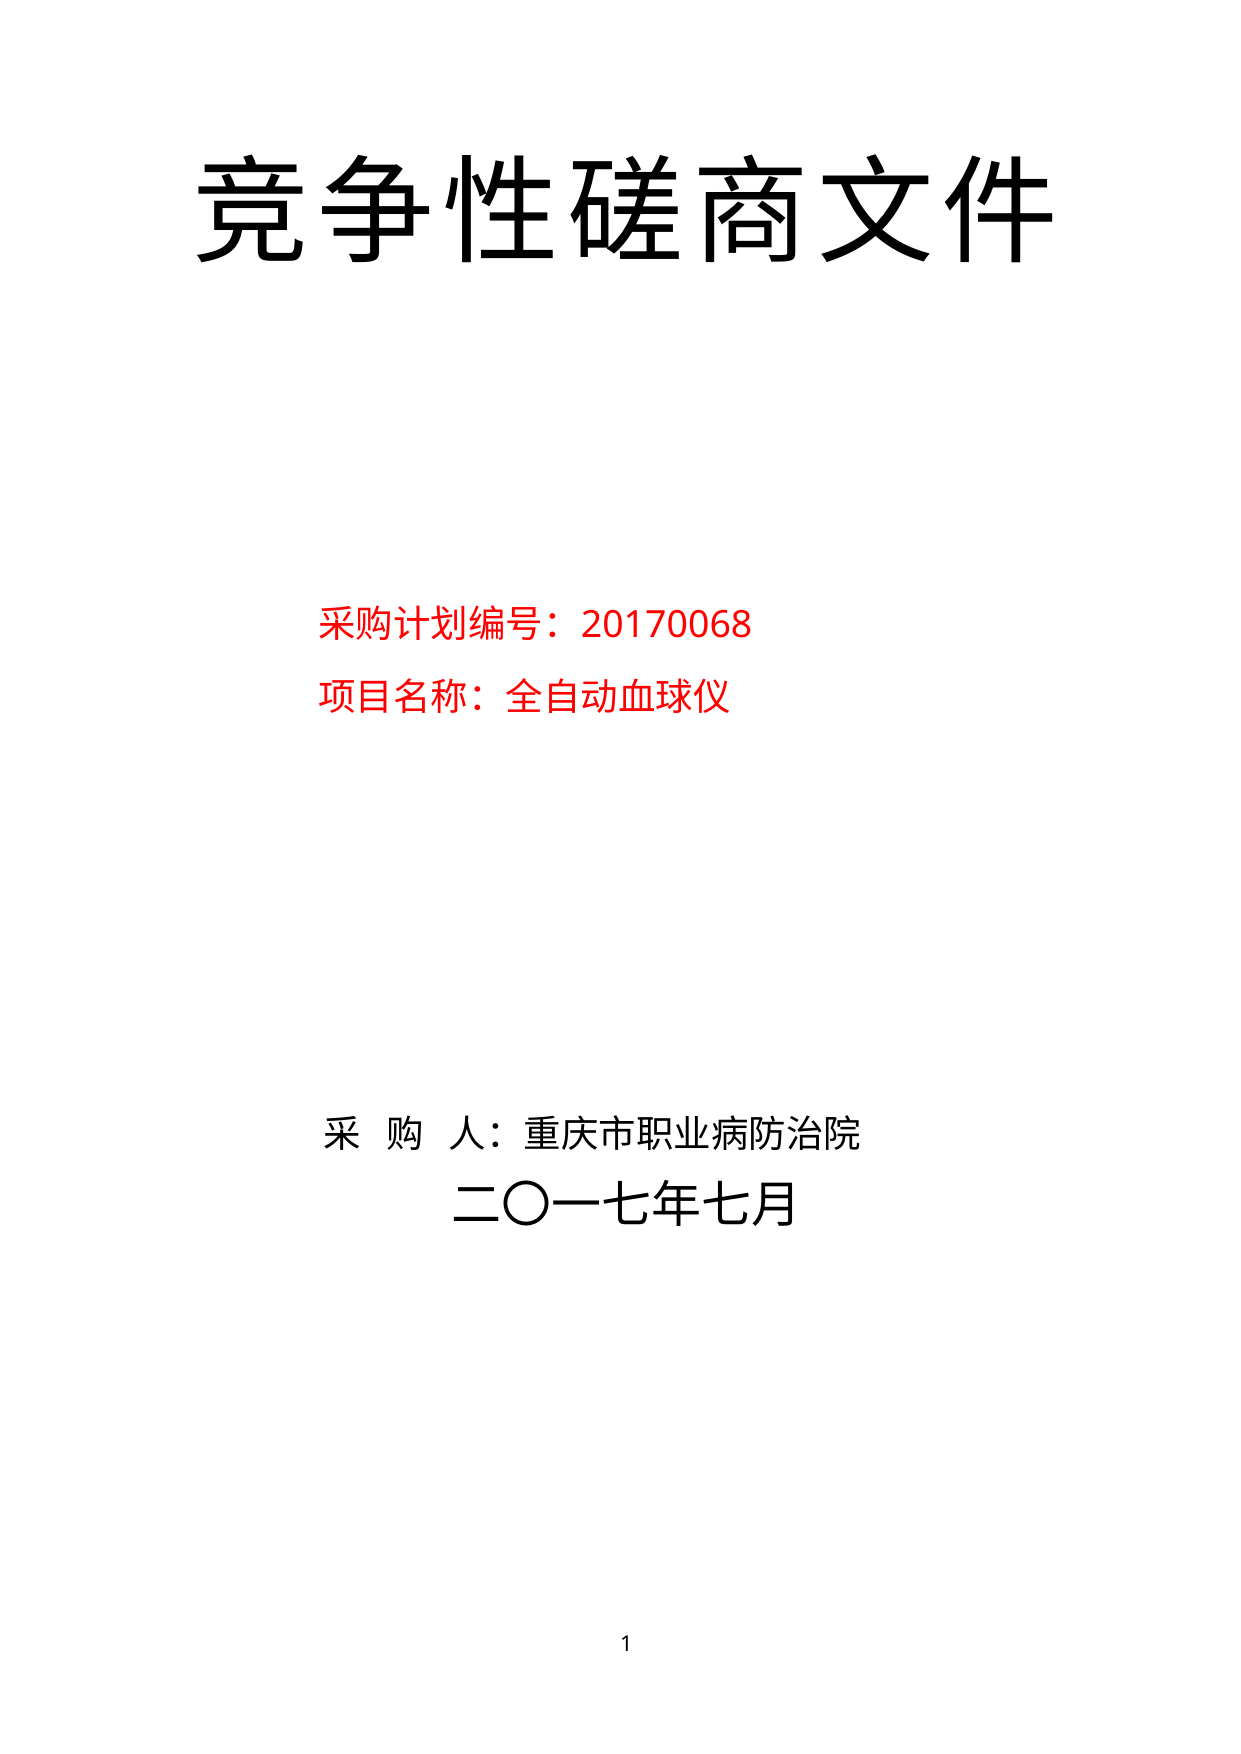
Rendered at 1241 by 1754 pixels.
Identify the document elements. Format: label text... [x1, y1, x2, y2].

text 采 购 人：重庆市职业病防治院 [136, 1089, 1116, 1162]
text 二〇一七年七月 [136, 1162, 1116, 1237]
text 竞争性磋商文件 [136, 118, 1116, 287]
text 项目名称：全自动血球仪 [136, 652, 1116, 724]
text 采购计划编号：20170068 [136, 579, 1116, 652]
